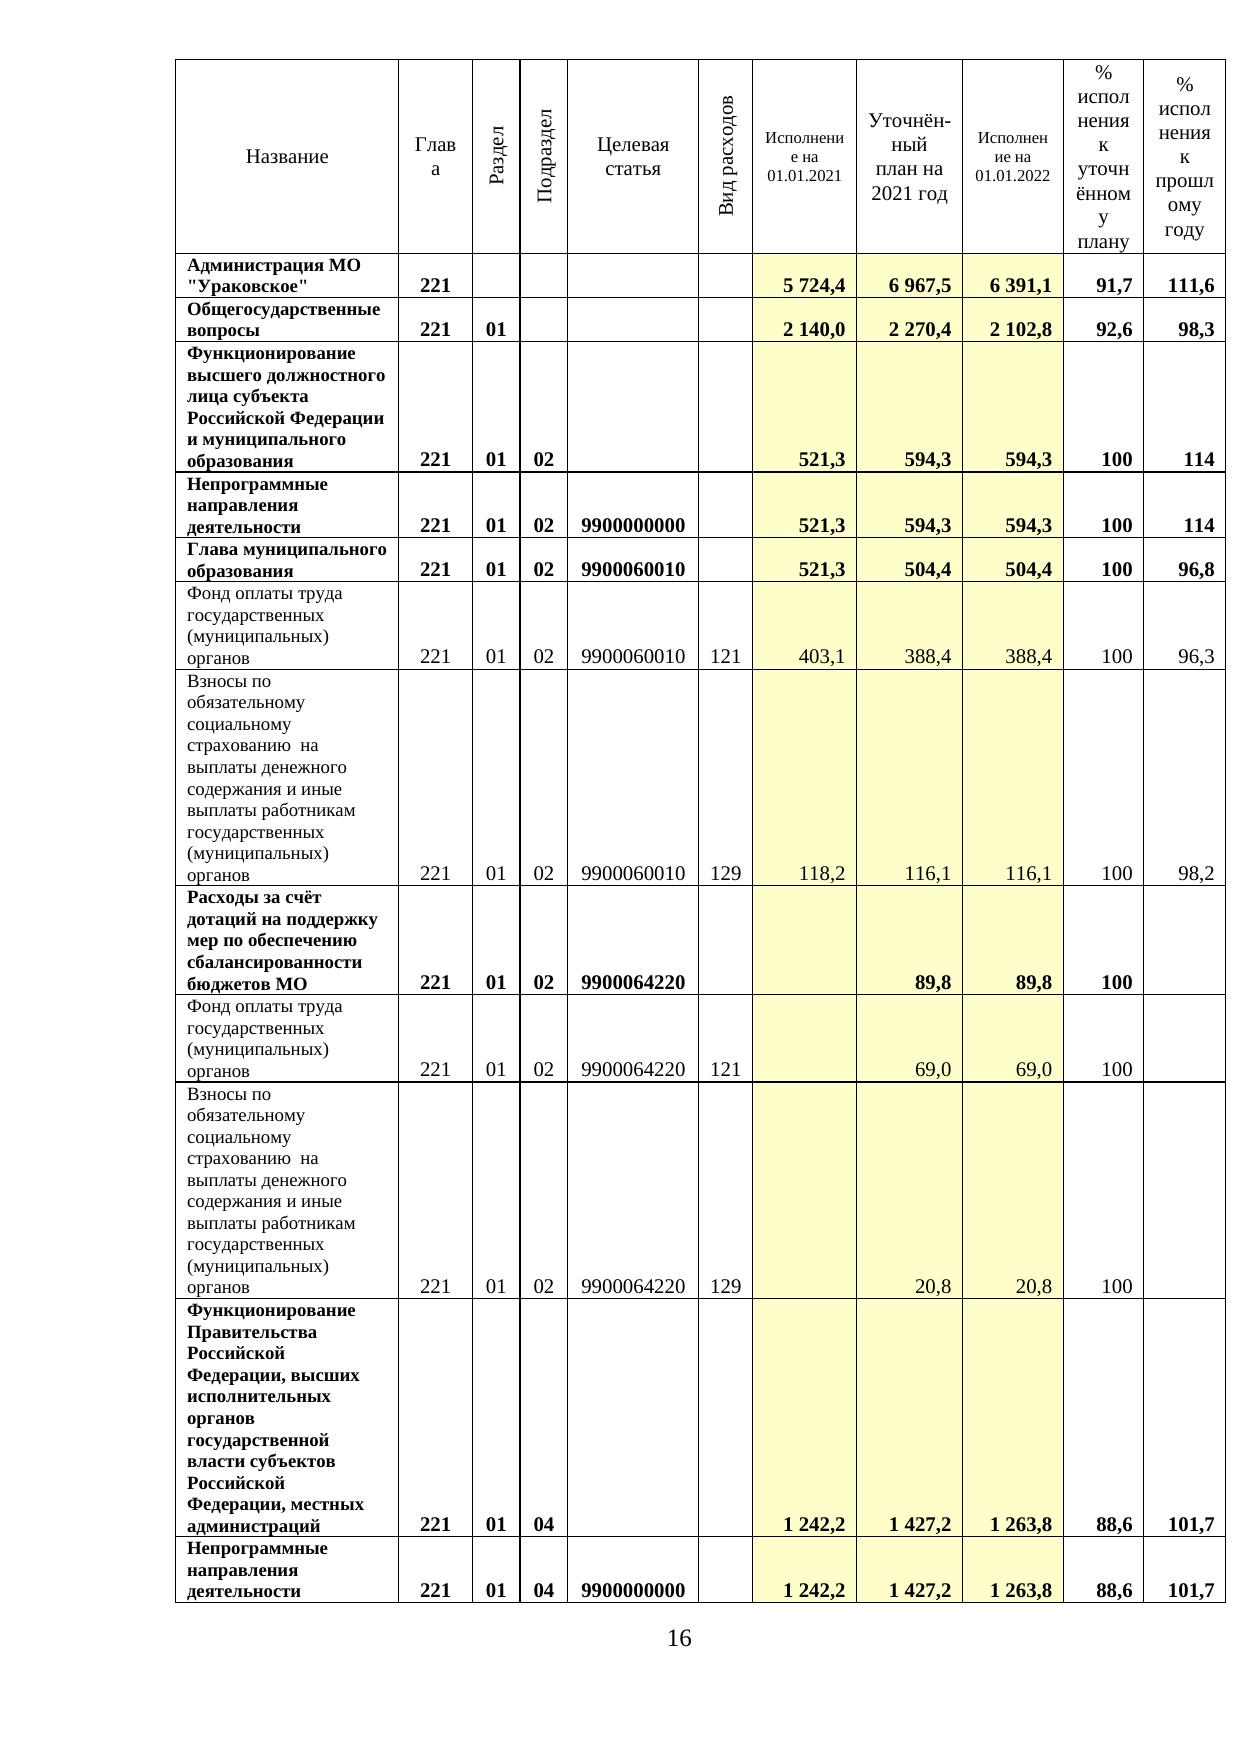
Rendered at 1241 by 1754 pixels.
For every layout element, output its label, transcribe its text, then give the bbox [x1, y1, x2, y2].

table_cell 403,1 [753, 582, 856, 668]
table_cell [699, 254, 752, 297]
table_cell 69,0 [857, 995, 962, 1081]
table_cell 01 [473, 342, 519, 471]
table_cell [521, 254, 567, 297]
table_cell 100 [1064, 886, 1143, 994]
table_cell 221 [399, 342, 472, 471]
table_cell 01 [473, 1299, 519, 1536]
table_cell 116,1 [857, 670, 962, 885]
table_cell 1 427,2 [857, 1537, 962, 1602]
table_cell [699, 1537, 752, 1602]
table_cell [568, 1299, 698, 1536]
table_cell 98,3 [1144, 298, 1225, 341]
table_cell 02 [521, 995, 567, 1081]
table_cell 504,4 [857, 538, 962, 581]
table_cell 6 391,1 [963, 254, 1063, 297]
table_cell Фонд оплаты труда государственных (муниципальных) органов [176, 995, 398, 1081]
table_cell 9900060010 [568, 670, 698, 885]
table_cell 1 263,8 [963, 1299, 1063, 1536]
table_cell 221 [399, 473, 472, 537]
table_cell [521, 298, 567, 341]
table_cell 96,8 [1144, 538, 1225, 581]
table_cell 01 [473, 1083, 519, 1298]
table_cell 221 [399, 1299, 472, 1536]
table_cell [753, 886, 856, 994]
table_cell 101,7 [1144, 1537, 1225, 1602]
table_cell [699, 298, 752, 341]
table_cell Глава муниципального образования [176, 538, 398, 581]
table_cell [699, 342, 752, 471]
table_cell 100 [1064, 670, 1143, 885]
table_cell 100 [1064, 473, 1143, 537]
table_cell 1 263,8 [963, 1537, 1063, 1602]
table_cell 116,1 [963, 670, 1063, 885]
table_cell Расходы за счёт дотаций на поддержку мер по обеспечению сбалансированности бюджетов МО [176, 886, 398, 994]
table_cell 221 [399, 538, 472, 581]
table_cell 01 [473, 582, 519, 668]
table_cell 1 427,2 [857, 1299, 962, 1536]
table_cell 2 102,8 [963, 298, 1063, 341]
table_cell Исполнение на 01.01.2021 [753, 60, 856, 253]
table_cell [1144, 886, 1225, 994]
table_cell 221 [399, 995, 472, 1081]
table_cell 02 [521, 886, 567, 994]
table_cell 129 [699, 670, 752, 885]
table_cell 04 [521, 1299, 567, 1536]
table_cell 221 [399, 886, 472, 994]
table_cell 100 [1064, 582, 1143, 668]
table_cell 2 140,0 [753, 298, 856, 341]
table_cell 02 [521, 1083, 567, 1298]
table_cell Функционирование высшего должностного лица субъекта Российской Федерации и муниципального образования [176, 342, 398, 471]
table_cell 129 [699, 1083, 752, 1298]
table_cell 221 [399, 582, 472, 668]
table_cell 96,3 [1144, 582, 1225, 668]
table_cell 88,6 [1064, 1537, 1143, 1602]
table_cell 101,7 [1144, 1299, 1225, 1536]
table_cell % исполнения к прошлому году [1144, 60, 1225, 253]
table_cell Взносы по обязательному социальному страхованию на выплаты денежного содержания и иные выплаты работникам государственных (муниципальных) органов [176, 670, 398, 885]
table_cell 01 [473, 473, 519, 537]
table_cell 01 [473, 1537, 519, 1602]
table_cell [568, 298, 698, 341]
table_cell 89,8 [963, 886, 1063, 994]
table_cell 221 [399, 670, 472, 885]
table_cell [1144, 1083, 1225, 1298]
table_cell Вид расходов [699, 60, 752, 253]
table_cell 1 242,2 [753, 1299, 856, 1536]
table_cell 221 [399, 1537, 472, 1602]
table_cell 9900060010 [568, 582, 698, 668]
table_cell 100 [1064, 538, 1143, 581]
table_cell 594,3 [963, 342, 1063, 471]
table_cell 01 [473, 298, 519, 341]
table_cell 9900064220 [568, 886, 698, 994]
table_cell 504,4 [963, 538, 1063, 581]
table_cell 1 242,2 [753, 1537, 856, 1602]
table_cell 01 [473, 538, 519, 581]
table_cell 121 [699, 582, 752, 668]
table_cell 114 [1144, 473, 1225, 537]
table_cell Непрограммные направления деятельности [176, 473, 398, 537]
table_cell 01 [473, 670, 519, 885]
table_cell 20,8 [857, 1083, 962, 1298]
table_cell 89,8 [857, 886, 962, 994]
table_cell 100 [1064, 342, 1143, 471]
table_cell 98,2 [1144, 670, 1225, 885]
table_cell 111,6 [1144, 254, 1225, 297]
table_cell Целевая статья [568, 60, 698, 253]
table_cell 01 [473, 886, 519, 994]
table_cell 388,4 [963, 582, 1063, 668]
table_cell Взносы по обязательному социальному страхованию на выплаты денежного содержания и иные выплаты работникам государственных (муниципальных) органов [176, 1083, 398, 1298]
table_cell Фонд оплаты труда государственных (муниципальных) органов [176, 582, 398, 668]
table_cell 521,3 [753, 342, 856, 471]
table_cell 100 [1064, 1083, 1143, 1298]
table_cell 91,7 [1064, 254, 1143, 297]
table_cell 02 [521, 582, 567, 668]
table_cell [699, 1299, 752, 1536]
table_cell 594,3 [963, 473, 1063, 537]
table_cell 9900000000 [568, 473, 698, 537]
table_cell 6 967,5 [857, 254, 962, 297]
table_cell Подраздел [521, 60, 567, 253]
table_cell 221 [399, 1083, 472, 1298]
table_cell [699, 886, 752, 994]
table_cell 9900060010 [568, 538, 698, 581]
table_cell 121 [699, 995, 752, 1081]
table_cell [568, 342, 698, 471]
table_cell [699, 538, 752, 581]
table_cell Администрация МО "Ураковское" [176, 254, 398, 297]
table_cell 92,6 [1064, 298, 1143, 341]
table_cell 88,6 [1064, 1299, 1143, 1536]
table_cell 221 [399, 254, 472, 297]
table_cell 9900000000 [568, 1537, 698, 1602]
table_cell [753, 1083, 856, 1298]
table_cell Название [176, 60, 398, 253]
table_cell 594,3 [857, 342, 962, 471]
table_cell Уточнён-ный план на 2021 год [857, 60, 962, 253]
table_cell Глава [399, 60, 472, 253]
table_cell 521,3 [753, 538, 856, 581]
table_cell 9900064220 [568, 1083, 698, 1298]
table_cell 100 [1064, 995, 1143, 1081]
table_cell 02 [521, 670, 567, 885]
table_cell 114 [1144, 342, 1225, 471]
table_cell [699, 473, 752, 537]
table_cell 388,4 [857, 582, 962, 668]
table_cell 594,3 [857, 473, 962, 537]
table_cell Непрограммные направления деятельности [176, 1537, 398, 1602]
table_cell 69,0 [963, 995, 1063, 1081]
table_cell % исполнения к уточнённому плану [1064, 60, 1143, 253]
table_cell Раздел [473, 60, 519, 253]
table_cell 02 [521, 342, 567, 471]
table_cell 9900064220 [568, 995, 698, 1081]
table_cell 118,2 [753, 670, 856, 885]
table_cell 02 [521, 473, 567, 537]
table_cell Функционирование Правительства Российской Федерации, высших исполнительных органов государственной власти субъектов Российской Федерации, местных администраций [176, 1299, 398, 1536]
table_cell 04 [521, 1537, 567, 1602]
table_cell [473, 254, 519, 297]
table_cell [753, 995, 856, 1081]
table_cell 02 [521, 538, 567, 581]
table_cell 521,3 [753, 473, 856, 537]
table_cell Общегосударственные вопросы [176, 298, 398, 341]
table_cell [568, 254, 698, 297]
table_cell 221 [399, 298, 472, 341]
table_cell 5 724,4 [753, 254, 856, 297]
table_cell Исполнение на 01.01.2022 [963, 60, 1063, 253]
table_cell [1144, 995, 1225, 1081]
table_cell 01 [473, 995, 519, 1081]
table_cell 2 270,4 [857, 298, 962, 341]
table_cell 20,8 [963, 1083, 1063, 1298]
